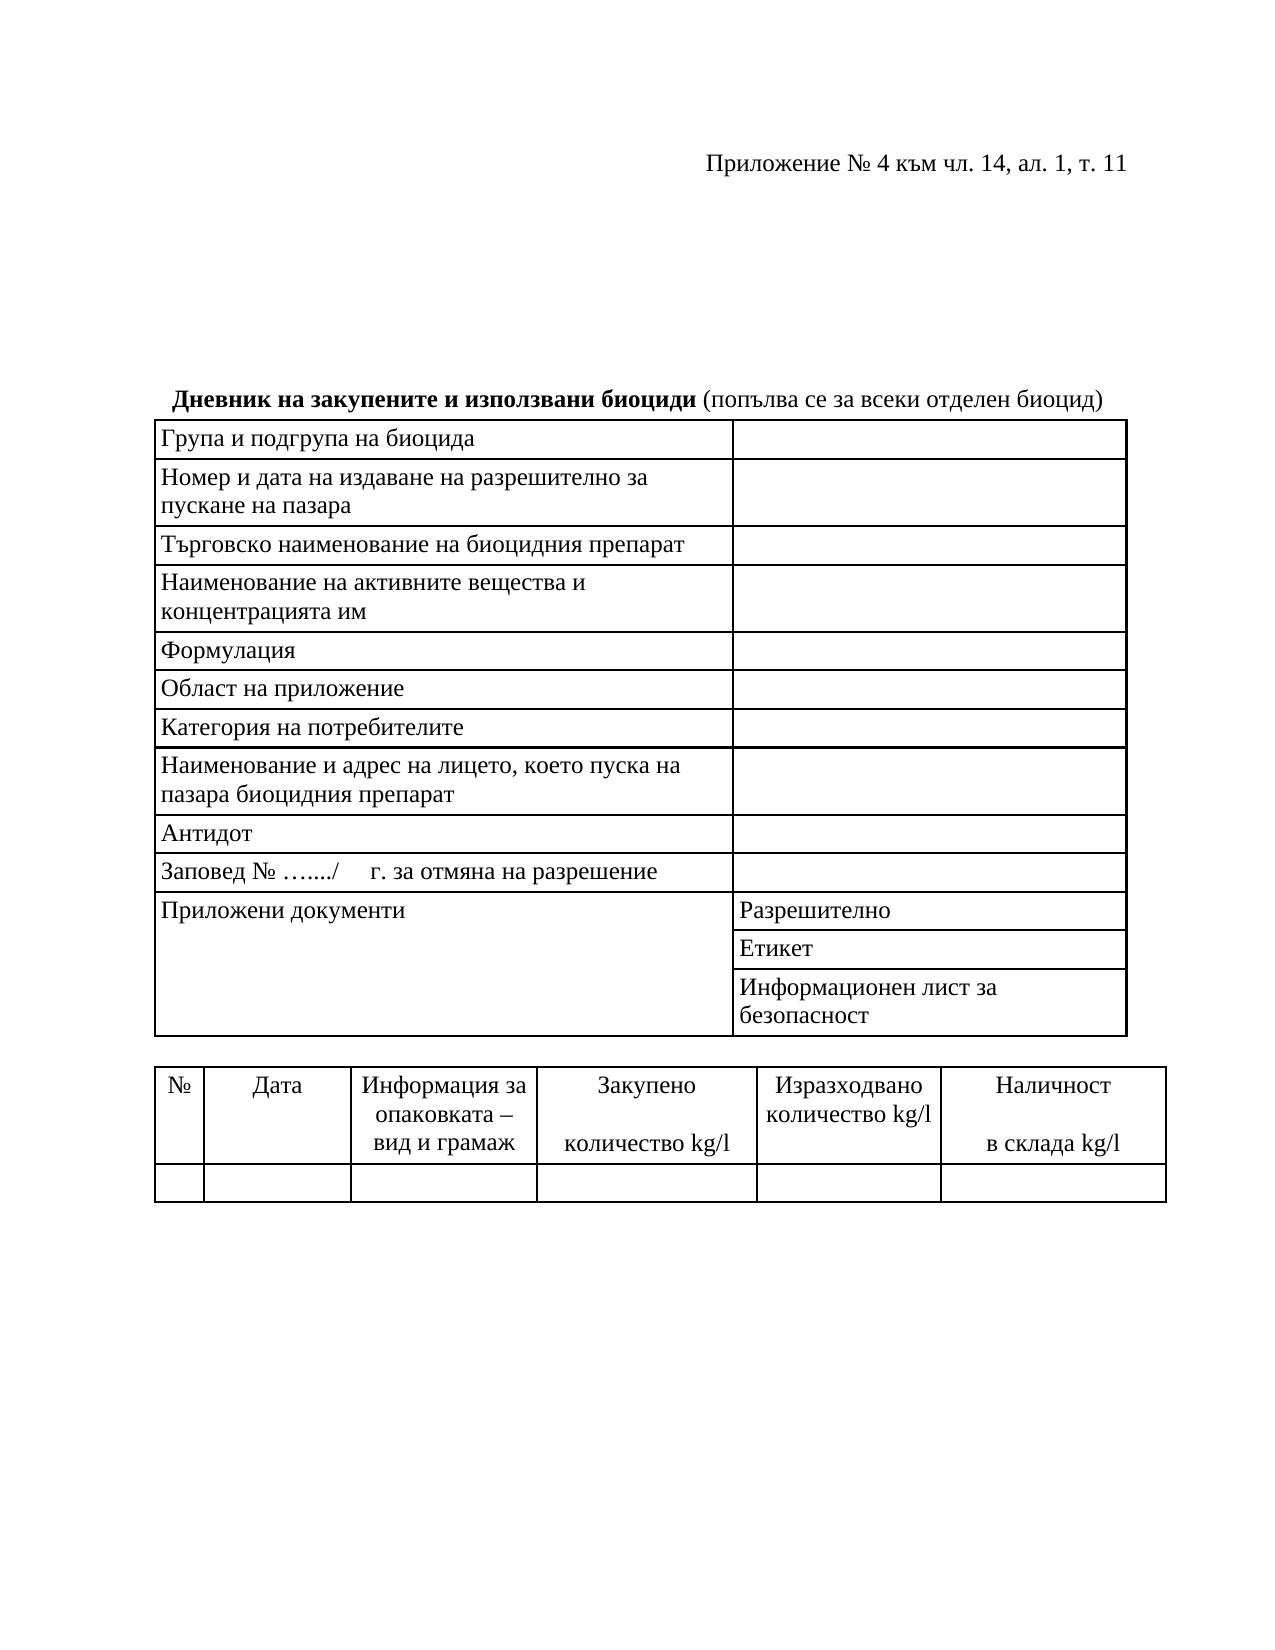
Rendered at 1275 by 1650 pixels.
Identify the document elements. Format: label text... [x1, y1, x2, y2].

table_cell Категория на потребителите [156, 710, 732, 746]
table_cell [352, 1165, 536, 1201]
text Приложение № 4 към чл. 14, ал. 1, т. 11 [148, 148, 1127, 176]
table_cell [734, 566, 1125, 631]
table_cell Номер и дата на издаване на разрешително за пускане на пазара [156, 460, 732, 525]
table_cell Заповед № …..../ г. за отмяна на разрешение [156, 854, 732, 891]
table_cell Формулация [156, 633, 732, 669]
table_cell [734, 854, 1125, 891]
table_cell [156, 1165, 203, 1201]
table_cell [538, 1165, 756, 1201]
table_cell Наименование и адрес на лицето, което пуска на пазара биоцидния препарат [156, 749, 732, 814]
table_cell [734, 671, 1125, 708]
table_header № [156, 1068, 203, 1162]
table_cell Търговско наименование на биоцидния препарат [156, 527, 732, 563]
table_cell [734, 816, 1125, 852]
table_cell Етикет [734, 931, 1125, 968]
table_header Изразходвано количество kg/l [758, 1068, 940, 1162]
table_header Наличност в склада kg/l [942, 1068, 1165, 1162]
table_cell Приложени документи [156, 893, 732, 1035]
table_header Закупено количество kg/l [538, 1068, 756, 1162]
table_cell [205, 1165, 350, 1201]
table_cell [734, 527, 1125, 563]
text Дневник на закупените и използвани биоциди (попълва се за всеки отделен биоцид) [148, 384, 1127, 413]
table_cell [942, 1165, 1165, 1201]
table_header Информация за опаковката – вид и грамаж [352, 1068, 536, 1162]
table_cell Наименование на активните вещества и концентрацията им [156, 566, 732, 631]
table_header [734, 421, 1125, 458]
table_cell Информационен лист за безопасност [734, 970, 1125, 1035]
table_cell [758, 1165, 940, 1201]
table_cell Област на приложение [156, 671, 732, 708]
table_cell [734, 710, 1125, 746]
table_cell [734, 749, 1125, 814]
table_header Дата [205, 1068, 350, 1162]
table_header Група и подгрупа на биоцида [156, 421, 732, 458]
table_cell Разрешително [734, 893, 1125, 929]
table_cell Антидот [156, 816, 732, 852]
table_cell [734, 633, 1125, 669]
table_cell [734, 460, 1125, 525]
